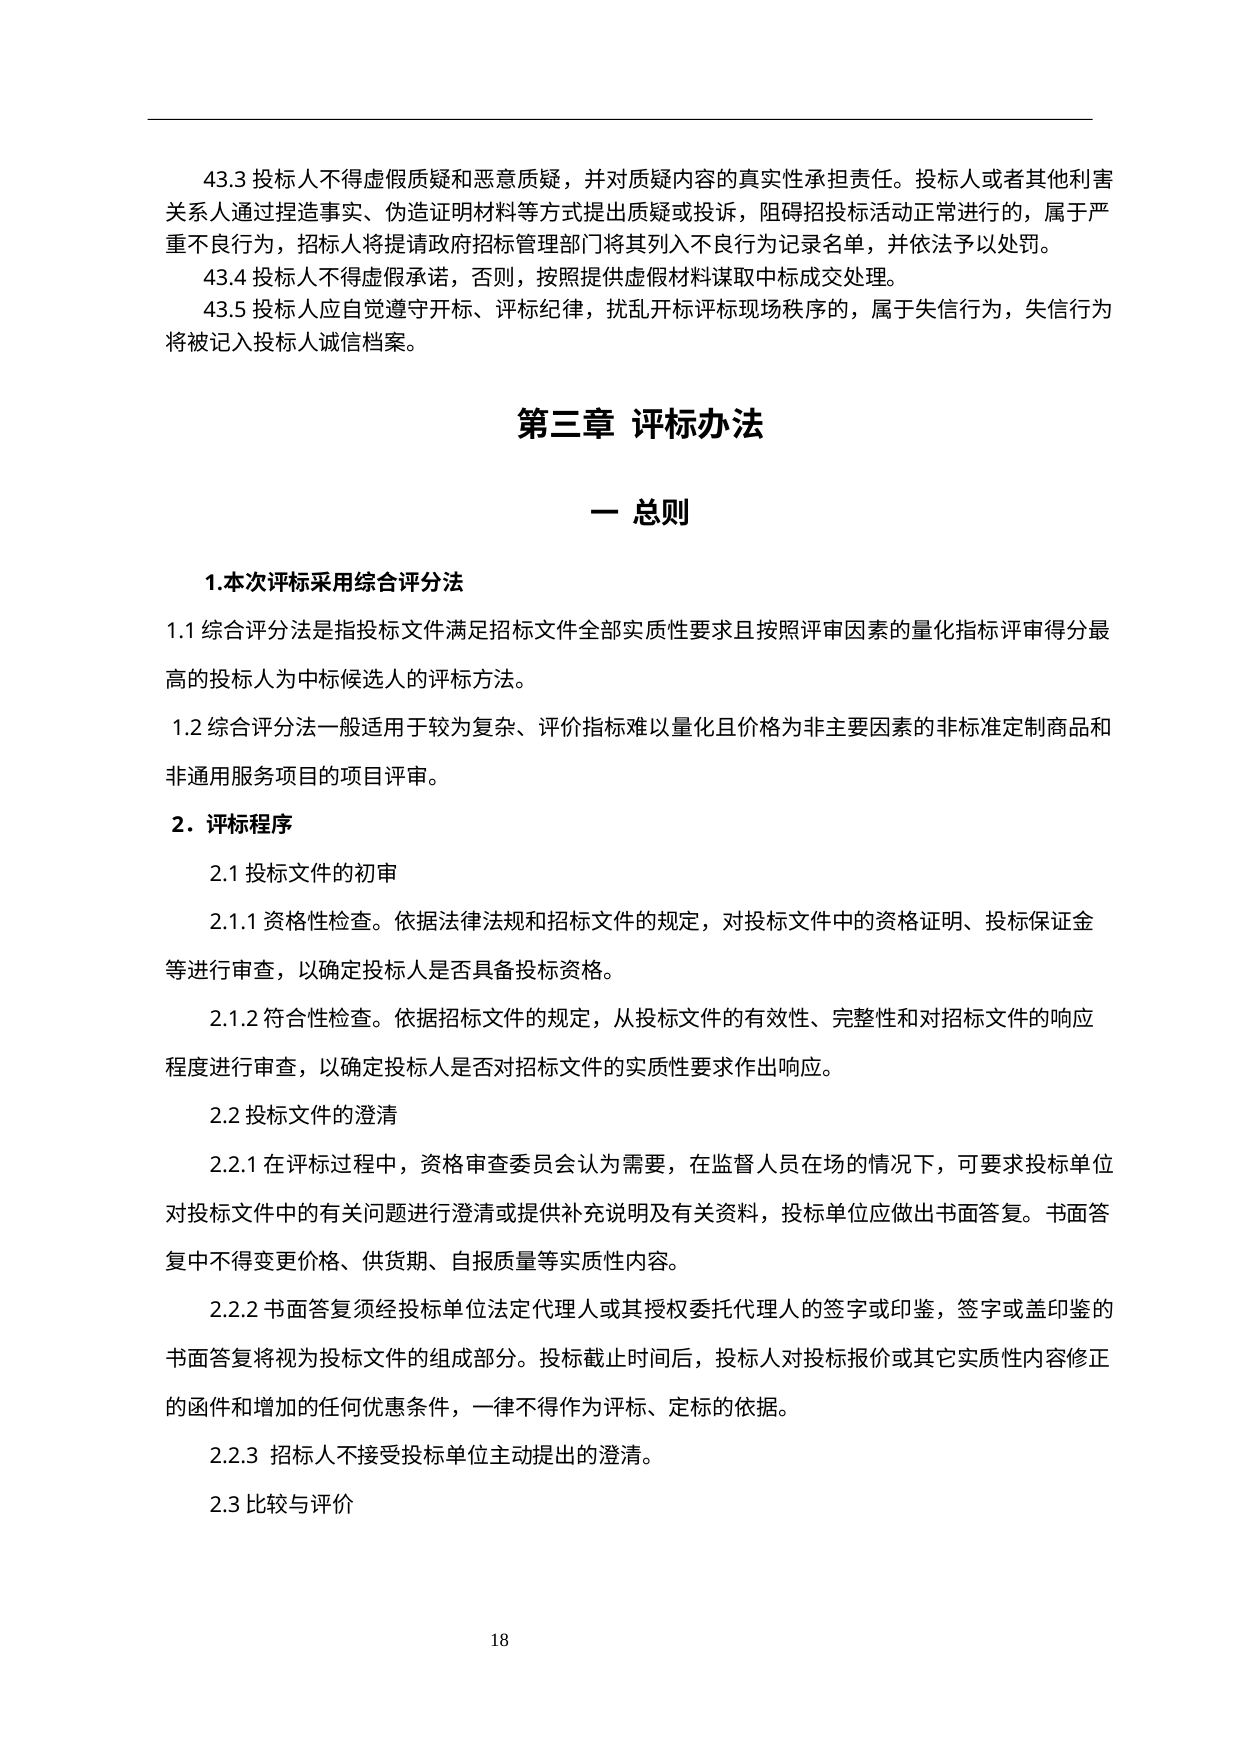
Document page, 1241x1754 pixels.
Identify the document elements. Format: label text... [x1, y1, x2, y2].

text 一 总则 [166, 478, 1114, 543]
text 1.2综合评分法一般适用于较为复杂、评价指标难以量化且价格为非主要因素的非标准定制商品和非通用服务项目的项目评审。 [166, 710, 1114, 791]
text 2.2.3 招标人不接受投标单位主动提出的澄清。 [166, 1438, 1114, 1471]
text 第三章 评标办法 [166, 389, 1114, 454]
text 43.3 投标人不得虚假质疑和恶意质疑，并对质疑内容的真实性承担责任。投标人或者其他利害关系人通过捏造事实、伪造证明材料等方式提出质疑或投诉，阻碍招投标活动正常进行的，属于严重不良行为，招标人将提请政府招标管理部门将其列入不良行为记录名单，并依法予以处罚。 [166, 162, 1114, 259]
text 2.1.1资格性检查。依据法律法规和招标文件的规定，对投标文件中的资格证明、投标保证金等进行审查，以确定投标人是否具备投标资格。 [166, 904, 1114, 985]
text 43.4 投标人不得虚假承诺，否则，按照提供虚假材料谋取中标成交处理。 [166, 259, 1114, 292]
text 2.2.2书面答复须经投标单位法定代理人或其授权委托代理人的签字或印鉴，签字或盖印鉴的书面答复将视为投标文件的组成部分。投标截止时间后，投标人对投标报价或其它实质性内容修正的函件和增加的任何优惠条件，一律不得作为评标、定标的依据。 [166, 1292, 1114, 1422]
text 2．评标程序 [166, 807, 1114, 840]
text 2.1投标文件的初审 [166, 856, 1114, 888]
text 2.1.2符合性检查。依据招标文件的规定，从投标文件的有效性、完整性和对招标文件的响应程度进行审查，以确定投标人是否对招标文件的实质性要求作出响应。 [166, 1001, 1114, 1082]
text 1.1综合评分法是指投标文件满足招标文件全部实质性要求且按照评审因素的量化指标评审得分最高的投标人为中标候选人的评标方法。 [166, 613, 1114, 694]
text 2.2投标文件的澄清 [166, 1098, 1114, 1131]
text 43.5 投标人应自觉遵守开标、评标纪律，扰乱开标评标现场秩序的，属于失信行为，失信行为将被记入投标人诚信档案。 [166, 292, 1114, 357]
text 1.本次评标采用综合评分法 [166, 565, 1114, 597]
text 2.3比较与评价 [166, 1486, 1114, 1519]
text 2.2.1在评标过程中，资格审查委员会认为需要，在监督人员在场的情况下，可要求投标单位对投标文件中的有关问题进行澄清或提供补充说明及有关资料，投标单位应做出书面答复。书面答复中不得变更价格、供货期、自报质量等实质性内容。 [166, 1146, 1114, 1276]
